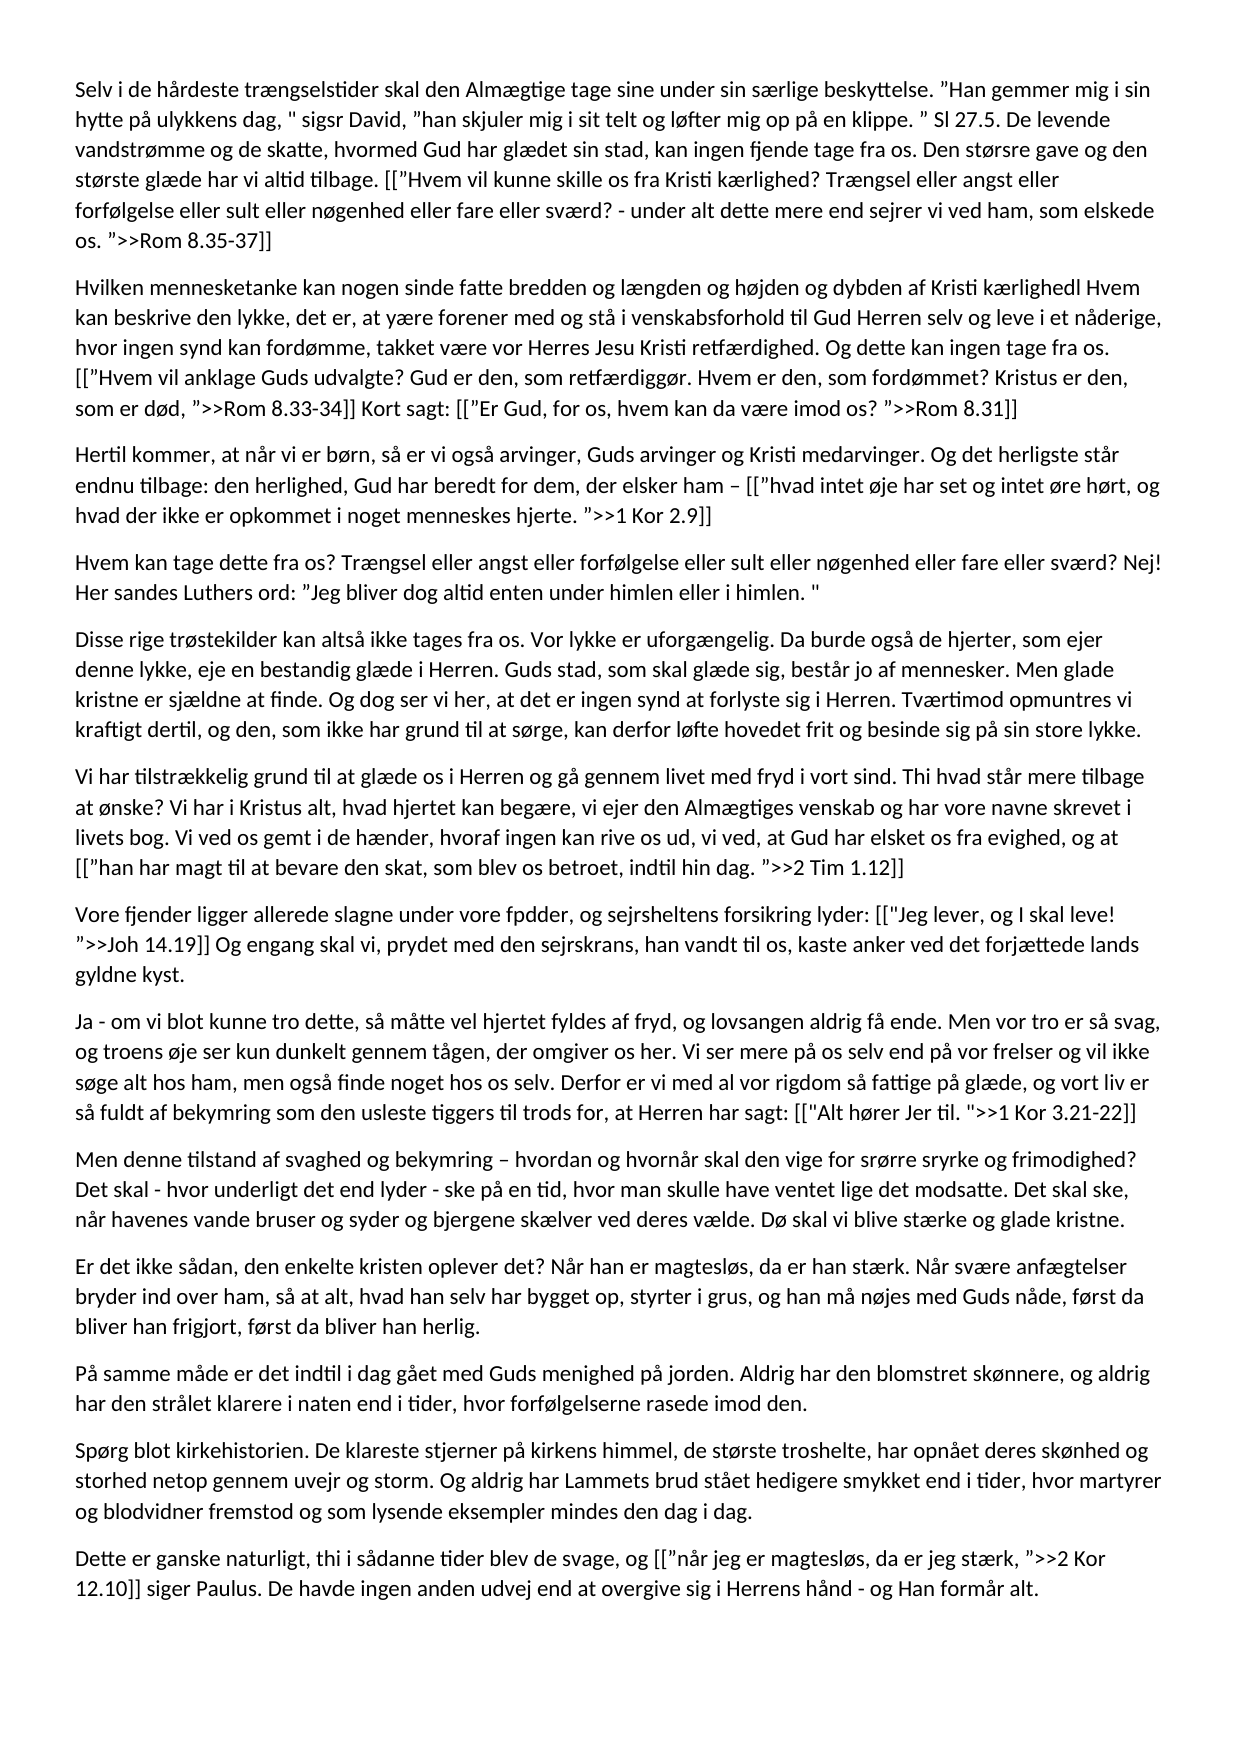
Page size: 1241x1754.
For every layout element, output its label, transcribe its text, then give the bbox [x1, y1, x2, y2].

text Vore fjender ligger allerede slagne under vore fpdder, og sejrsheltens forsikring lyder: [["Jeg lever, og I skal leve! ”>>Joh 14.19]] Og engang skal vi, prydet med den sejrskrans, han vandt til os, kaste anker ved det forjættede lands gyldne kyst. [75, 900, 1165, 988]
text Hvilken mennesketanke kan nogen sinde fatte bredden og længden og højden og dybden af Kristi kærlighedl Hvem kan beskrive den lykke, det er, at yære forener med og stå i venskabsforhold til Gud Herren selv og leve i et nåderige, hvor ingen synd kan fordømme, takket være vor Herres Jesu Kristi retfærdighed. Og dette kan ingen tage fra os. [[”Hvem vil anklage Guds udvalgte? Gud er den, som retfærdiggør. Hvem er den, som fordømmet? Kristus er den, som er død, ”>>Rom 8.33-34]] Kort sagt: [[”Er Gud, for os, hvem kan da være imod os? ”>>Rom 8.31]] [75, 273, 1165, 422]
text Dette er ganske naturligt, thi i sådanne tider blev de svage, og [[”når jeg er magtesløs, da er jeg stærk, ”>>2 Kor 12.10]] siger Paulus. De havde ingen anden udvej end at overgive sig i Herrens hånd - og Han formår alt. [75, 1544, 1165, 1602]
text Selv i de hårdeste trængselstider skal den Almægtige tage sine under sin særlige beskyttelse. ”Han gemmer mig i sin hytte på ulykkens dag, " sigsr David, ”han skjuler mig i sit telt og løfter mig op på en klippe. ” Sl 27.5. De levende vandstrømme og de skatte, hvormed Gud har glædet sin stad, kan ingen fjende tage fra os. Den størsre gave og den største glæde har vi altid tilbage. [[”Hvem vil kunne skille os fra Kristi kærlighed? Trængsel eller angst eller forfølgelse eller sult eller nøgenhed eller fare eller sværd? - under alt dette mere end sejrer vi ved ham, som elskede os. ”>>Rom 8.35-37]] [75, 75, 1165, 254]
text Disse rige trøstekilder kan altså ikke tages fra os. Vor lykke er uforgængelig. Da burde også de hjerter, som ejer denne lykke, eje en bestandig glæde i Herren. Guds stad, som skal glæde sig, består jo af mennesker. Men glade kristne er sjældne at finde. Og dog ser vi her, at det er ingen synd at forlyste sig i Herren. Tværtimod opmuntres vi kraftigt dertil, og den, som ikke har grund til at sørge, kan derfor løfte hovedet frit og besinde sig på sin store lykke. [75, 625, 1165, 744]
text Er det ikke sådan, den enkelte kristen oplever det? Når han er magtesløs, da er han stærk. Når svære anfægtelser bryder ind over ham, så at alt, hvad han selv har bygget op, styrter i grus, og han må nøjes med Guds nåde, først da bliver han frigjort, først da bliver han herlig. [75, 1252, 1165, 1341]
text Men denne tilstand af svaghed og bekymring – hvordan og hvornår skal den vige for srørre sryrke og frimodighed? Det skal - hvor underligt det end lyder - ske på en tid, hvor man skulle have ventet lige det modsatte. Det skal ske, når havenes vande bruser og syder og bjergene skælver ved deres vælde. Dø skal vi blive stærke og glade kristne. [75, 1145, 1165, 1233]
text Ja - om vi blot kunne tro dette, så måtte vel hjertet fyldes af fryd, og lovsangen aldrig få ende. Men vor tro er så svag, og troens øje ser kun dunkelt gennem tågen, der omgiver os her. Vi ser mere på os selv end på vor frelser og vil ikke søge alt hos ham, men også finde noget hos os selv. Derfor er vi med al vor rigdom så fattige på glæde, og vort liv er så fuldt af bekymring som den usleste tiggers til trods for, at Herren har sagt: [["Alt hører Jer til. ">>1 Kor 3.21-22]] [75, 1007, 1165, 1126]
text Hertil kommer, at når vi er børn, så er vi også arvinger, Guds arvinger og Kristi medarvinger. Og det herligste står endnu tilbage: den herlighed, Gud har beredt for dem, der elsker ham – [[”hvad intet øje har set og intet øre hørt, og hvad der ikke er opkommet i noget menneskes hjerte. ”>>1 Kor 2.9]] [75, 441, 1165, 529]
text Hvem kan tage dette fra os? Trængsel eller angst eller forfølgelse eller sult eller nøgenhed eller fare eller sværd? Nej! Her sandes Luthers ord: ”Jeg bliver dog altid enten under himlen eller i himlen. " [75, 548, 1165, 606]
text Spørg blot kirkehistorien. De klareste stjerner på kirkens himmel, de største troshelte, har opnået deres skønhed og storhed netop gennem uvejr og storm. Og aldrig har Lammets brud stået hedigere smykket end i tider, hvor martyrer og blodvidner fremstod og som lysende eksempler mindes den dag i dag. [75, 1436, 1165, 1525]
text På samme måde er det indtil i dag gået med Guds menighed på jorden. Aldrig har den blomstret skønnere, og aldrig har den strålet klarere i naten end i tider, hvor forfølgelserne rasede imod den. [75, 1359, 1165, 1418]
text Vi har tilstrækkelig grund til at glæde os i Herren og gå gennem livet med fryd i vort sind. Thi hvad står mere tilbage at ønske? Vi har i Kristus alt, hvad hjertet kan begære, vi ejer den Almægtiges venskab og har vore navne skrevet i livets bog. Vi ved os gemt i de hænder, hvoraf ingen kan rive os ud, vi ved, at Gud har elsket os fra evighed, og at [[”han har magt til at bevare den skat, som blev os betroet, indtil hin dag. ”>>2 Tim 1.12]] [75, 762, 1165, 881]
